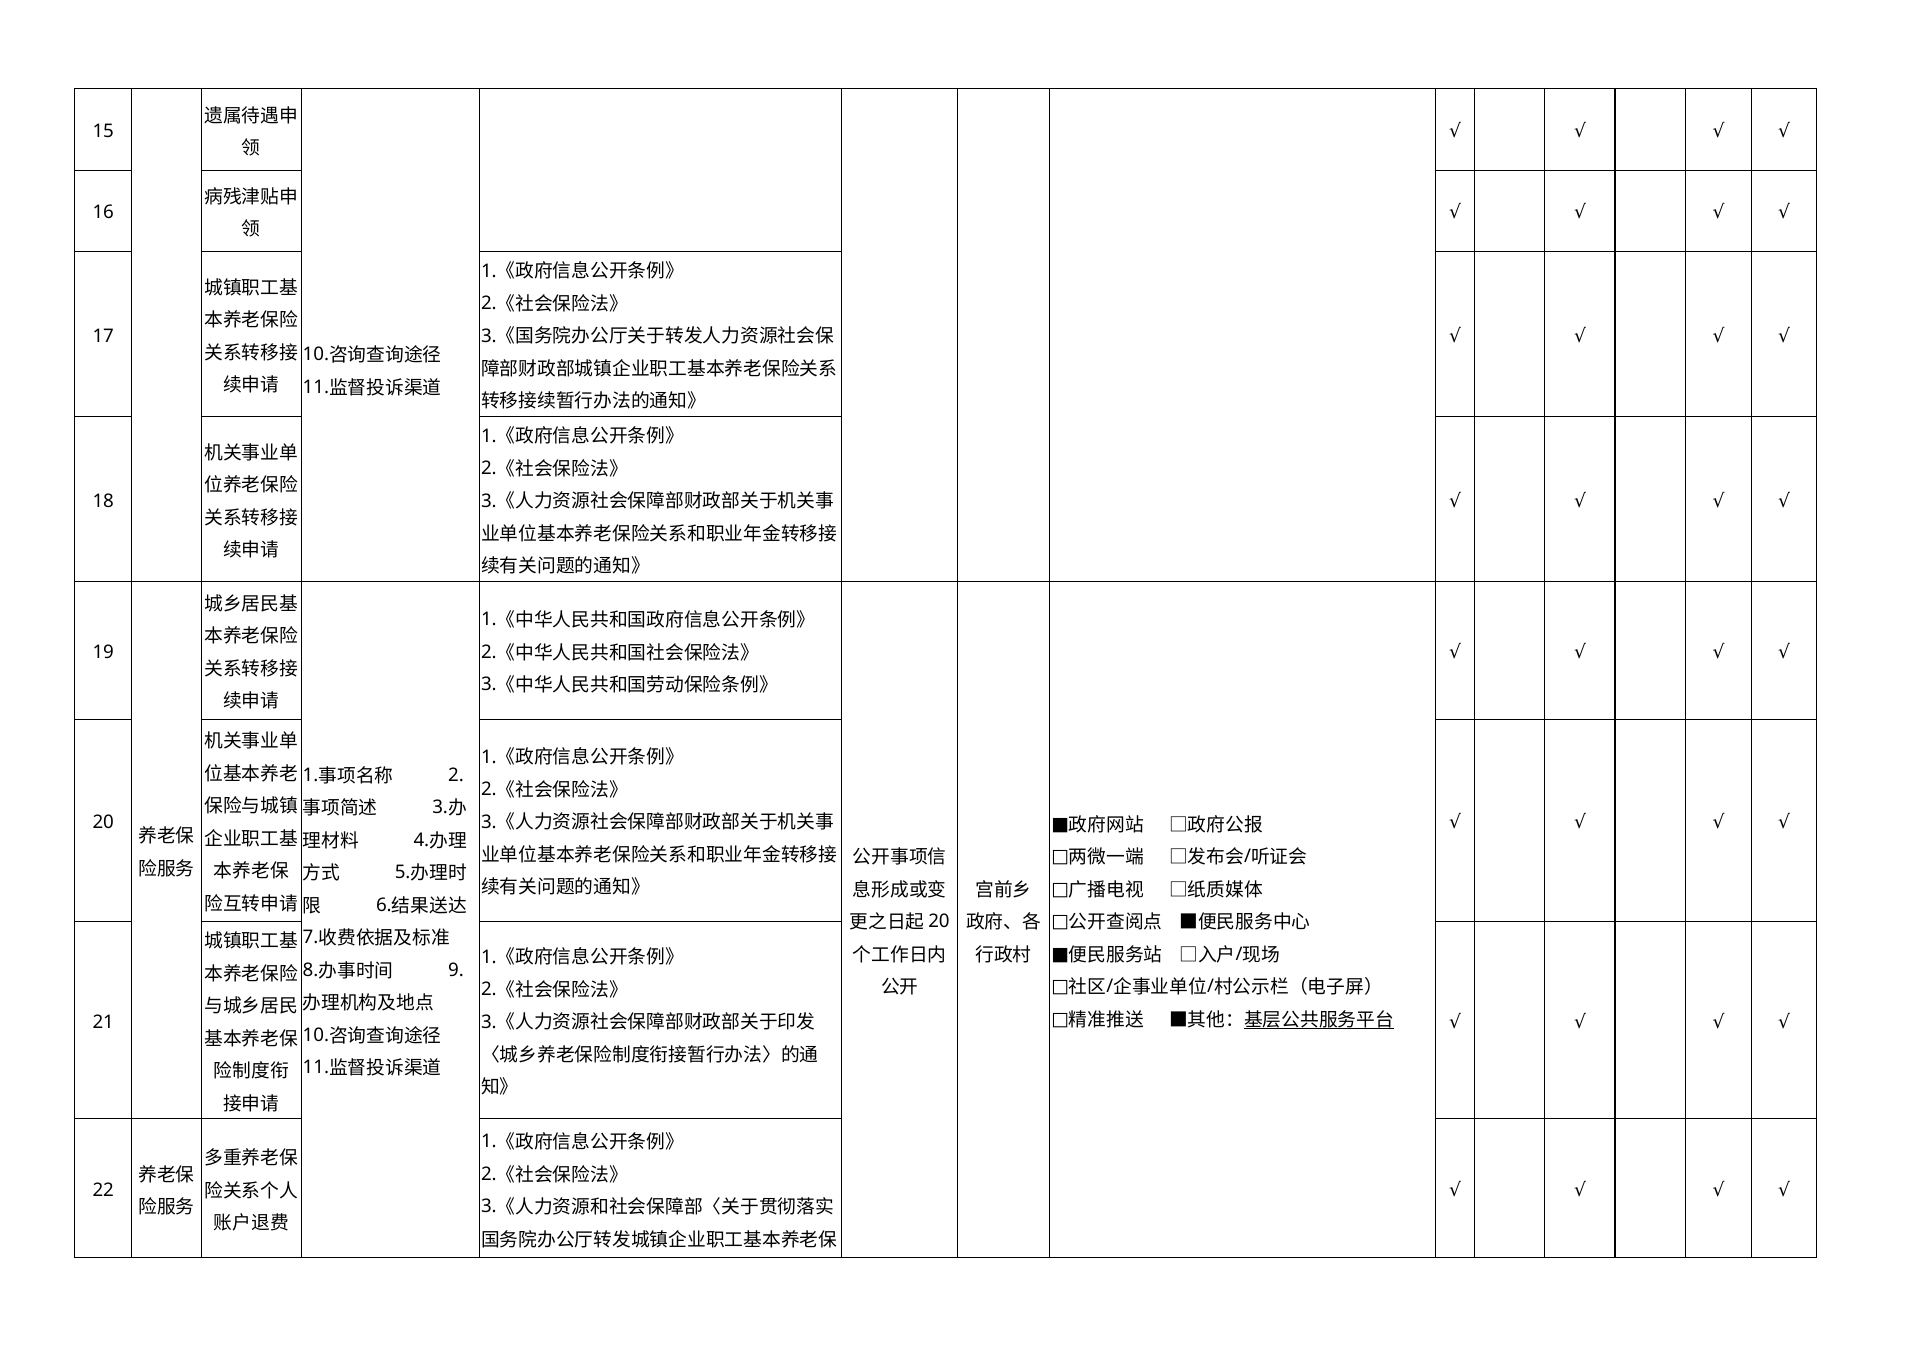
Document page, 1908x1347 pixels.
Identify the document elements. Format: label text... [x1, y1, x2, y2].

table_cell √ [1752, 1119, 1816, 1257]
table_cell √ [1686, 720, 1751, 921]
table_cell √ [1752, 582, 1816, 718]
table_cell √ [1752, 89, 1816, 169]
table_cell [1475, 89, 1544, 169]
table_cell 21 [75, 922, 131, 1118]
table_cell √ [1545, 89, 1614, 169]
table_cell [1475, 582, 1544, 718]
table_cell √ [1436, 1119, 1474, 1257]
table_cell 1.《政府信息公开条例》 2.《社会保险法》 3.《国务院办公厅关于转发人力资源社会保障部财政部城镇企业职工基本养老保险关系转移接续暂行办法的通知》 [480, 252, 841, 416]
table_cell 1.《中华人民共和国政府信息公开条例》 2.《中华人民共和国社会保险法》 3.《中华人民共和国劳动保险条例》 [480, 582, 841, 718]
table_cell √ [1545, 171, 1614, 251]
table_cell √ [1436, 252, 1474, 416]
table_cell √ [1686, 252, 1751, 416]
table_cell √ [1436, 582, 1474, 718]
table_cell 17 [75, 252, 131, 416]
table_cell [1475, 252, 1544, 416]
table_cell √ [1686, 1119, 1751, 1257]
table_cell √ [1545, 582, 1614, 718]
table_cell √ [1752, 720, 1816, 921]
table_cell 城镇职工基本养老保险与城乡居民基本养老保险制度衔 接申请 [202, 922, 301, 1118]
table_cell 养老保险服务 [132, 582, 201, 1118]
table_cell [1616, 417, 1685, 581]
table_cell √ [1545, 417, 1614, 581]
table_cell [1616, 582, 1685, 718]
table_cell 20 [75, 720, 131, 921]
table_cell 1.《政府信息公开条例》 2.《社会保险法》 3.《人力资源社会保障部财政部关于印发〈城乡养老保险制度衔接暂行办法〉的通知》 [480, 922, 841, 1118]
table_cell √ [1436, 417, 1474, 581]
table_cell 城镇职工基本养老保险关系转移接续申请 [202, 252, 301, 416]
table_cell 养老保险服务 [132, 1119, 201, 1257]
table_cell 16 [75, 171, 131, 251]
table_cell [1616, 89, 1685, 169]
table_cell 宫前乡 政府、各行政村 [958, 582, 1049, 1257]
table_cell 遗属待遇申领 [202, 89, 301, 169]
table_cell 1.《政府信息公开条例》 2.《社会保险法》 3.《人力资源社会保障部财政部关于机关事业单位基本养老保险关系和职业年金转移接续有关问题的通知》 [480, 417, 841, 581]
table_cell √ [1752, 922, 1816, 1118]
table_cell 1.《政府信息公开条例》 2.《社会保险法》 3.《人力资源社会保障部财政部关于机关事业单位基本养老保险关系和职业年金转移接续有关问题的通知》 [480, 720, 841, 921]
table_cell [1616, 171, 1685, 251]
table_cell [302, 582, 479, 1257]
table_cell √ [1436, 922, 1474, 1118]
table_cell [1616, 1119, 1685, 1257]
table_cell 22 [75, 1119, 131, 1257]
table_cell [1475, 922, 1544, 1118]
table_cell √ [1545, 720, 1614, 921]
table_cell √ [1686, 417, 1751, 581]
table_cell √ [1436, 171, 1474, 251]
table_cell 机关事业单位养老保险关系转移接续申请 [202, 417, 301, 581]
table_cell √ [1686, 171, 1751, 251]
table_cell [1475, 720, 1544, 921]
table_cell [1616, 252, 1685, 416]
table_cell 城乡居民基本养老保险关系转移接续申请 [202, 582, 301, 718]
table_cell √ [1545, 922, 1614, 1118]
table_cell [1616, 922, 1685, 1118]
table_cell √ [1752, 417, 1816, 581]
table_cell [1050, 582, 1435, 1257]
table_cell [480, 1119, 841, 1257]
table_cell [1475, 171, 1544, 251]
table_cell √ [1752, 252, 1816, 416]
table_cell 15 [75, 89, 131, 169]
table_cell 病残津贴申领 [202, 171, 301, 251]
table_cell [1616, 720, 1685, 921]
table_cell √ [1686, 89, 1751, 169]
table_cell [1475, 1119, 1544, 1257]
table_cell 19 [75, 582, 131, 718]
table_cell √ [1545, 1119, 1614, 1257]
table_cell [1475, 417, 1544, 581]
table_cell √ [1436, 720, 1474, 921]
table_cell √ [1436, 89, 1474, 169]
table_cell √ [1545, 252, 1614, 416]
table_cell 公开事项信息形成或变更之日起20个工作日内公开 [842, 582, 957, 1257]
table_cell √ [1686, 582, 1751, 718]
table_cell √ [1752, 171, 1816, 251]
table_cell 多重养老保险关系个人账户退费 [202, 1119, 301, 1257]
table_cell 18 [75, 417, 131, 581]
table_cell 机关事业单位基本养老保险与城镇企业职工基本养老保 险互转申请 [202, 720, 301, 921]
table_cell √ [1686, 922, 1751, 1118]
